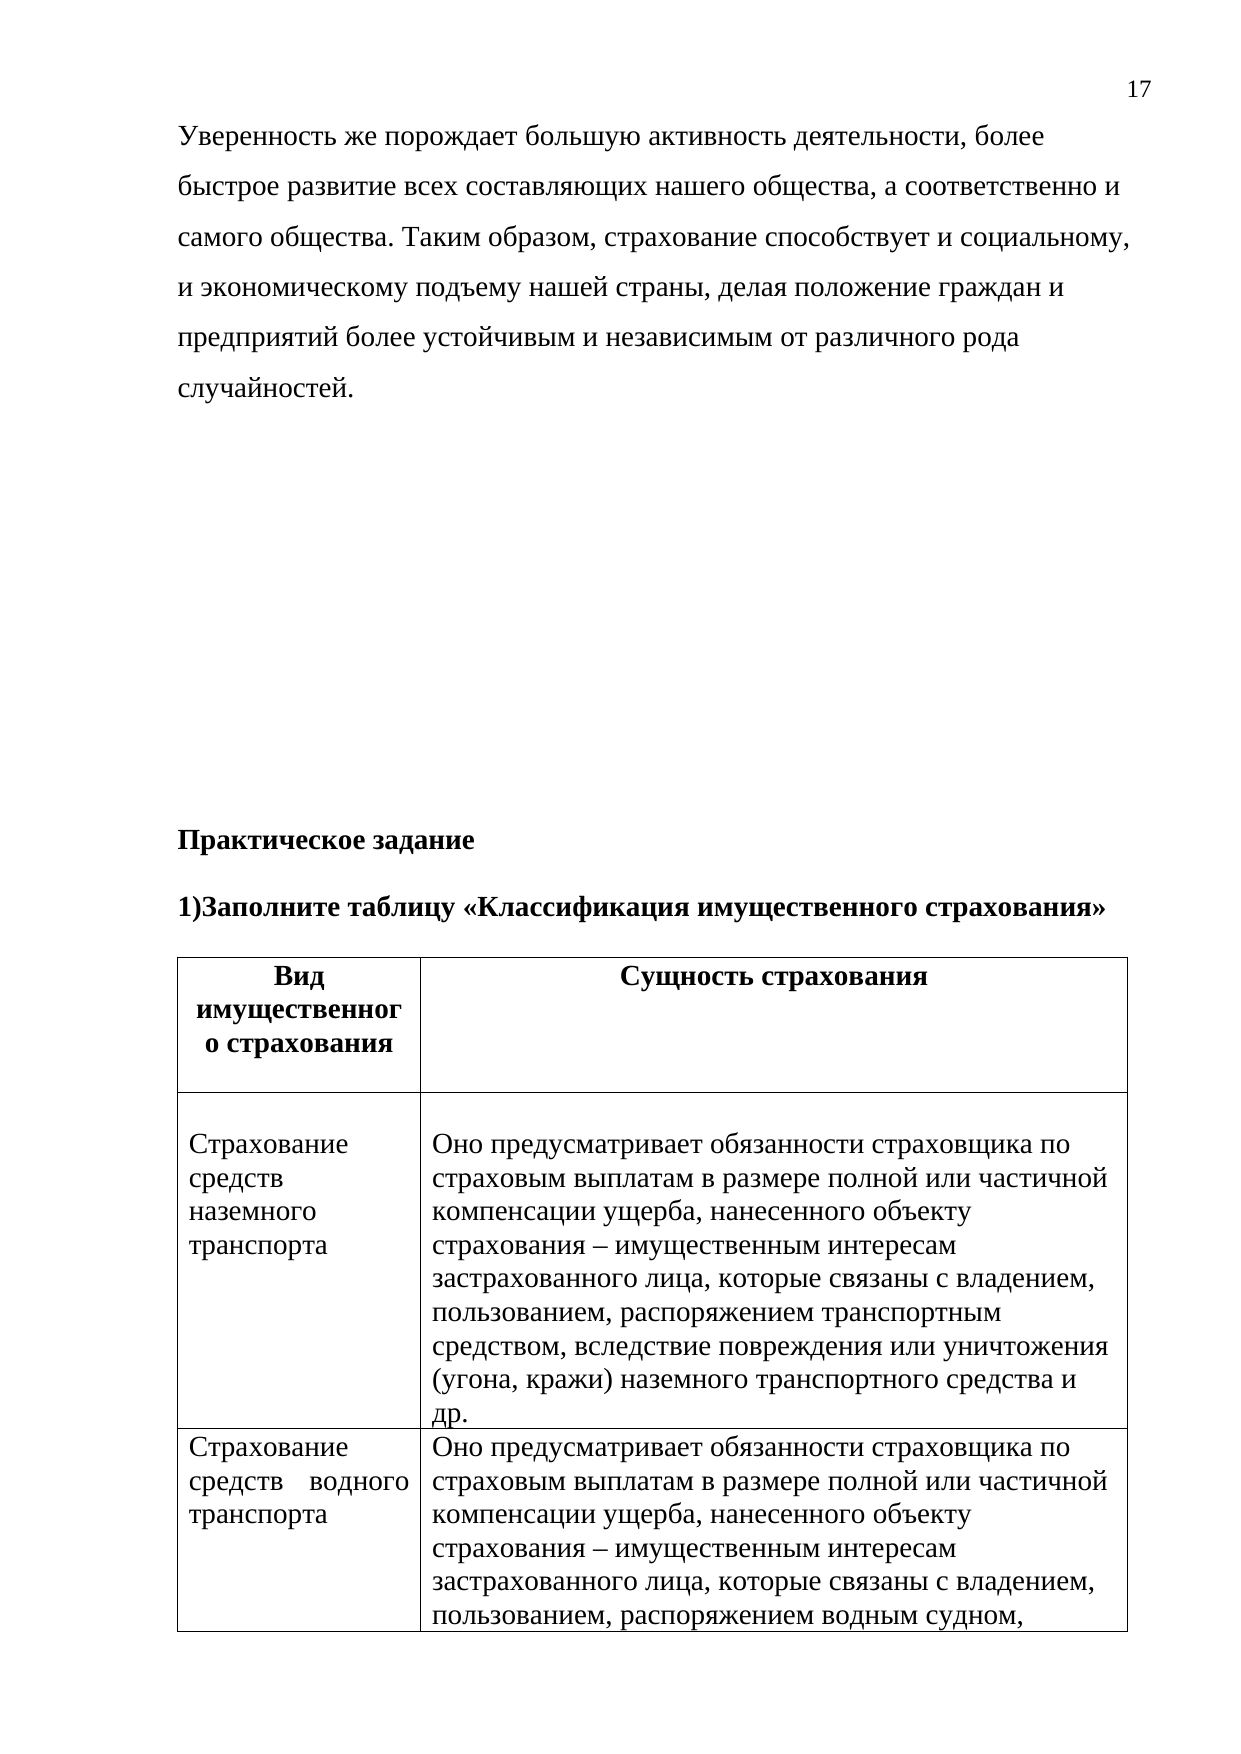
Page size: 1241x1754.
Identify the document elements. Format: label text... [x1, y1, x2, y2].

text 1)Заполните таблицу «Классификация имущественного страхования» [177, 889, 1152, 923]
table_cell Оно предусматривает обязанности страховщика по страховым выплатам в размере полной или частичной компенсации ущерба, нанесенного объекту страхования – имущественным интересам застрахованного лица, которые связаны с владением, пользованием, распоряжением транспортным средством, вследствие повреждения или уничтожения (угона, кражи) наземного транспортного средства и др. [421, 1093, 1127, 1428]
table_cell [421, 1429, 1127, 1631]
table_header Вид имущественного страхования [178, 958, 420, 1092]
text Практическое задание [177, 822, 1152, 856]
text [177, 118, 1152, 403]
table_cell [178, 1429, 420, 1631]
table_cell Страхование средств наземного транспорта [178, 1093, 420, 1428]
table_header Сущность страхования [421, 958, 1127, 1092]
